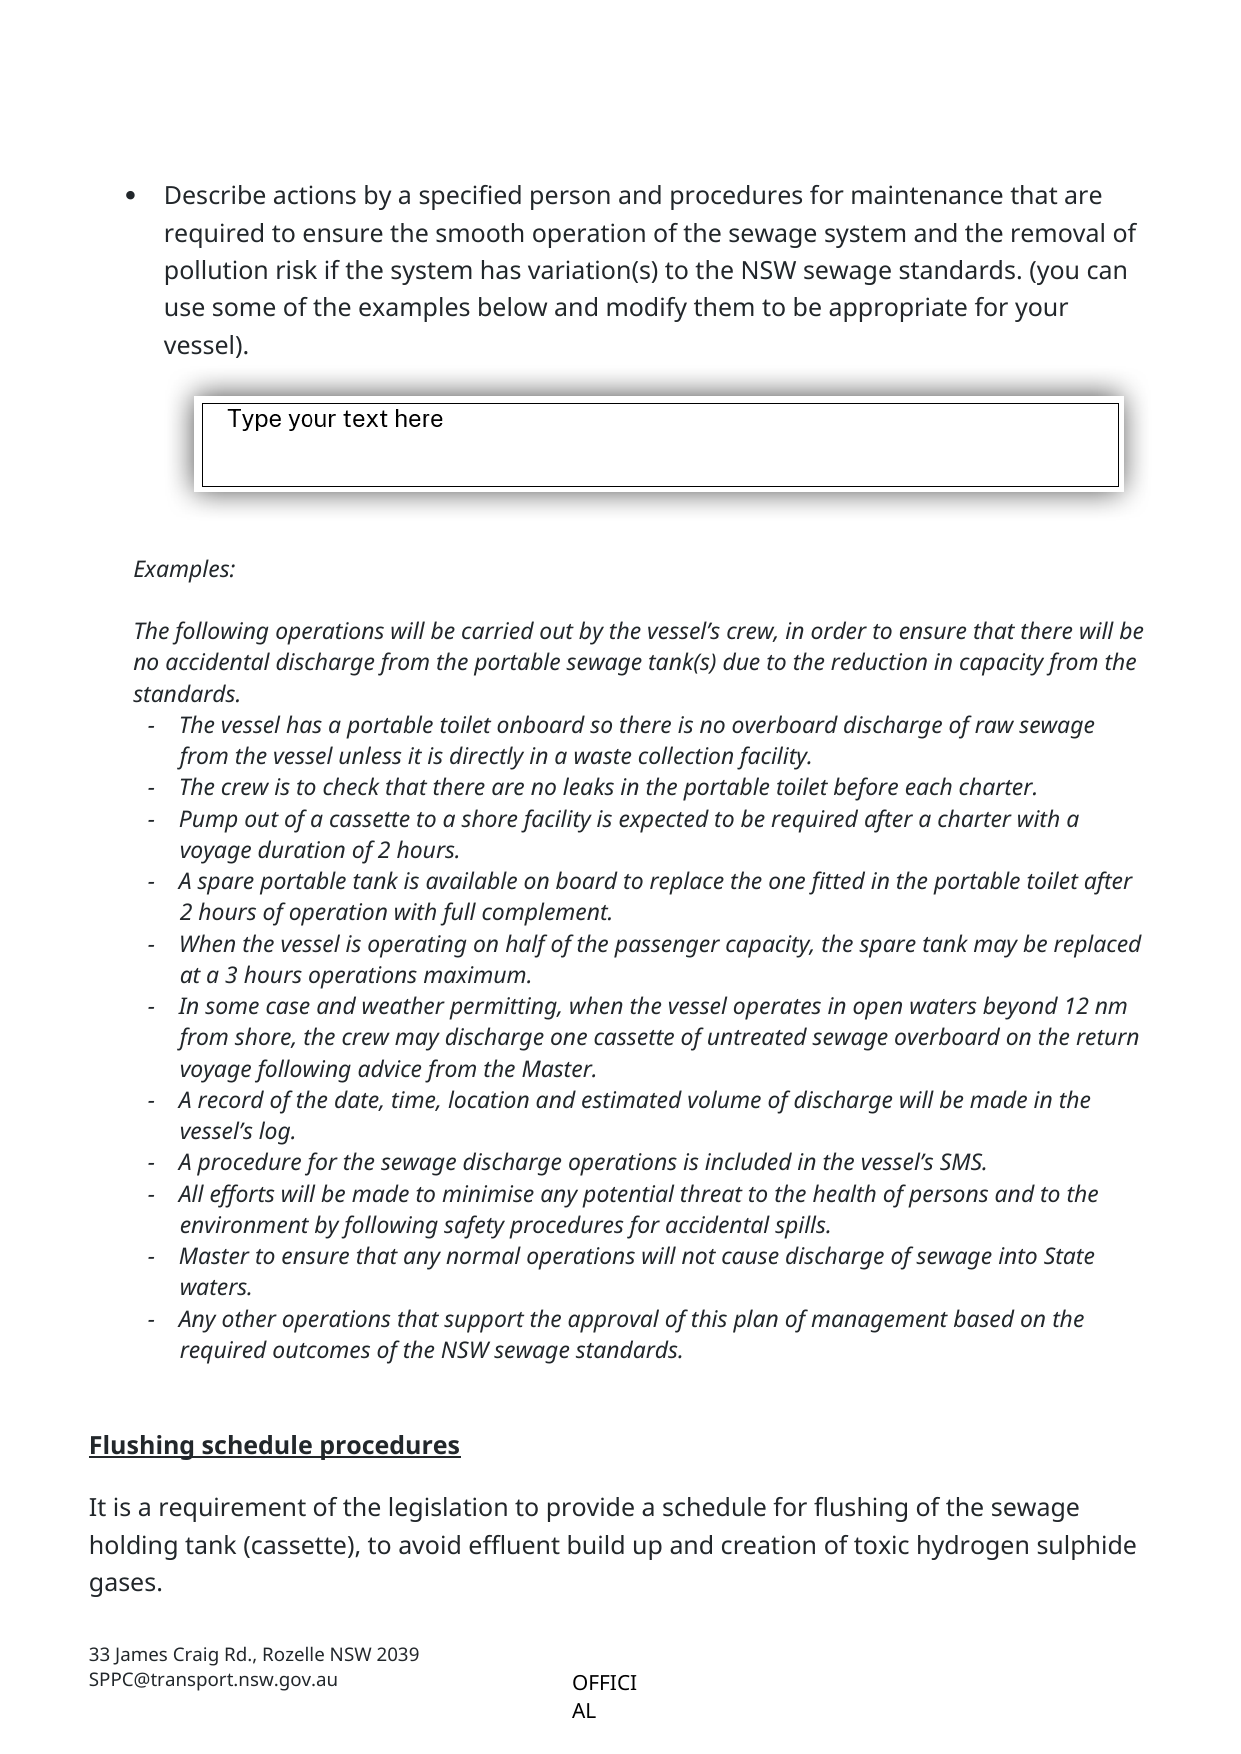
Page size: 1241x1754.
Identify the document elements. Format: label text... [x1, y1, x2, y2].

text - Any other operations that support the approval of this plan of management based on the required outcomes of the NSW sewage standards. [148, 1302, 1152, 1365]
text - The vessel has a portable toilet onboard so there is no overboard discharge of raw sewage from the vessel unless it is directly in a waste collection facility. [148, 709, 1152, 771]
text - When the vessel is operating on half of the passenger capacity, the spare tank may be replaced at a 3 hours operations maximum. [148, 927, 1152, 990]
list Describe actions by a specified person and procedures for maintenance that are required to ensure the smooth operation of the sewage system and the removal of pollution risk if the system has variation(s) to the NSW sewage standards. (you can use some of the examples below and modify them to be appropriate for your vessel). [126, 178, 1138, 362]
text - In some case and weather permitting, when the vessel operates in open waters beyond 12 nm from shore, the crew may discharge one cassette of untreated sewage overboard on the return voyage following advice from the Master. [148, 990, 1152, 1084]
text The following operations will be carried out by the vessel’s crew, in order to ensure that there will be no accidental discharge from the portable sewage tank(s) due to the reduction in capacity from the standards. [133, 615, 1152, 709]
text Flushing schedule procedures [89, 1427, 1152, 1462]
text - A procedure for the sewage discharge operations is included in the vessel’s SMS. [148, 1146, 1152, 1177]
text - All efforts will be made to minimise any potential threat to the health of persons and to the environment by following safety procedures for accidental spills. [148, 1177, 1152, 1240]
text It is a requirement of the legislation to provide a schedule for flushing of the sewage holding tank (cassette), to avoid effluent build up and creation of toxic hydrogen sulphide gases. [89, 1490, 1152, 1599]
text - The crew is to check that there are no leaks in the portable toilet before each charter. [148, 771, 1152, 802]
text - A record of the date, time, location and estimated volume of discharge will be made in the vessel’s log. [148, 1084, 1152, 1146]
text - Pump out of a cassette to a shore facility is expected to be required after a charter with a voyage duration of 2 hours. [148, 802, 1152, 865]
text Examples: [133, 552, 1152, 584]
text - Master to ensure that any normal operations will not cause discharge of sewage into State waters. [148, 1240, 1152, 1302]
text - A spare portable tank is available on board to replace the one fitted in the portable toilet after 2 hours of operation with full complement. [148, 865, 1152, 927]
picture [194, 396, 1124, 492]
